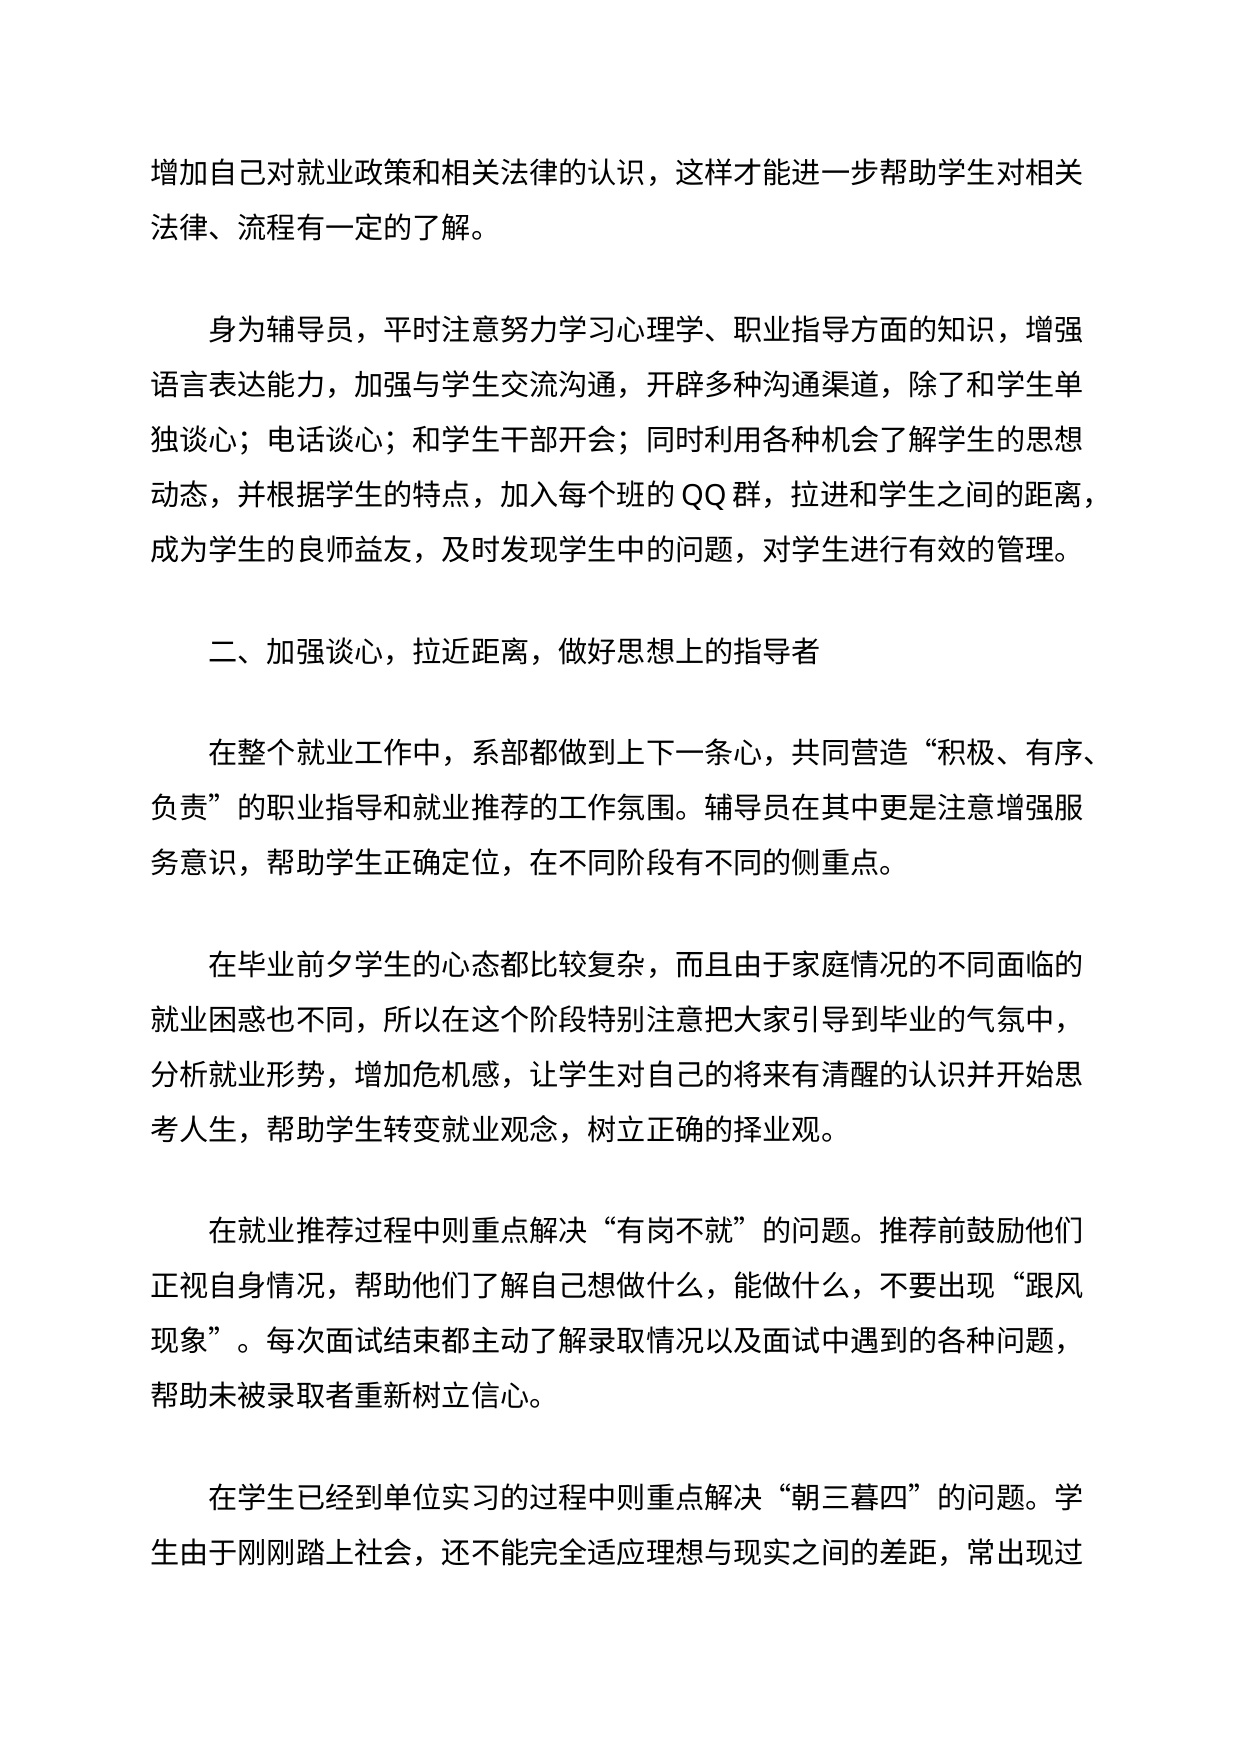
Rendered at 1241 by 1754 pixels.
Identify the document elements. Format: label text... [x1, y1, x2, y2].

text 在就业推荐过程中则重点解决“有岗不就”的问题。推荐前鼓励他们正视自身情况，帮助他们了解自己想做什么，能做什么，不要出现“跟风现象”。每次面试结束都主动了解录取情况以及面试中遇到的各种问题，帮助未被录取者重新树立信心。 [150, 1208, 1090, 1415]
text 二、加强谈心，拉近距离，做好思想上的指导者 [150, 628, 1090, 670]
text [150, 1474, 1090, 1572]
text 在毕业前夕学生的心态都比较复杂，而且由于家庭情况的不同面临的就业困惑也不同，所以在这个阶段特别注意把大家引导到毕业的气氛中，分析就业形势，增加危机感，让学生对自己的将来有清醒的认识并开始思考人生，帮助学生转变就业观念，树立正确的择业观。 [150, 941, 1090, 1148]
text 身为辅导员，平时注意努力学习心理学、职业指导方面的知识，增强语言表达能力，加强与学生交流沟通，开辟多种沟通渠道，除了和学生单独谈心；电话谈心；和学生干部开会；同时利用各种机会了解学生的思想动态，并根据学生的特点，加入每个班的QQ群，拉进和学生之间的距离，成为学生的良师益友，及时发现学生中的问题，对学生进行有效的管理。 [150, 307, 1090, 569]
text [150, 150, 1090, 247]
text 在整个就业工作中，系部都做到上下一条心，共同营造“积极、有序、负责”的职业指导和就业推荐的工作氛围。辅导员在其中更是注意增强服务意识，帮助学生正确定位，在不同阶段有不同的侧重点。 [150, 730, 1090, 882]
